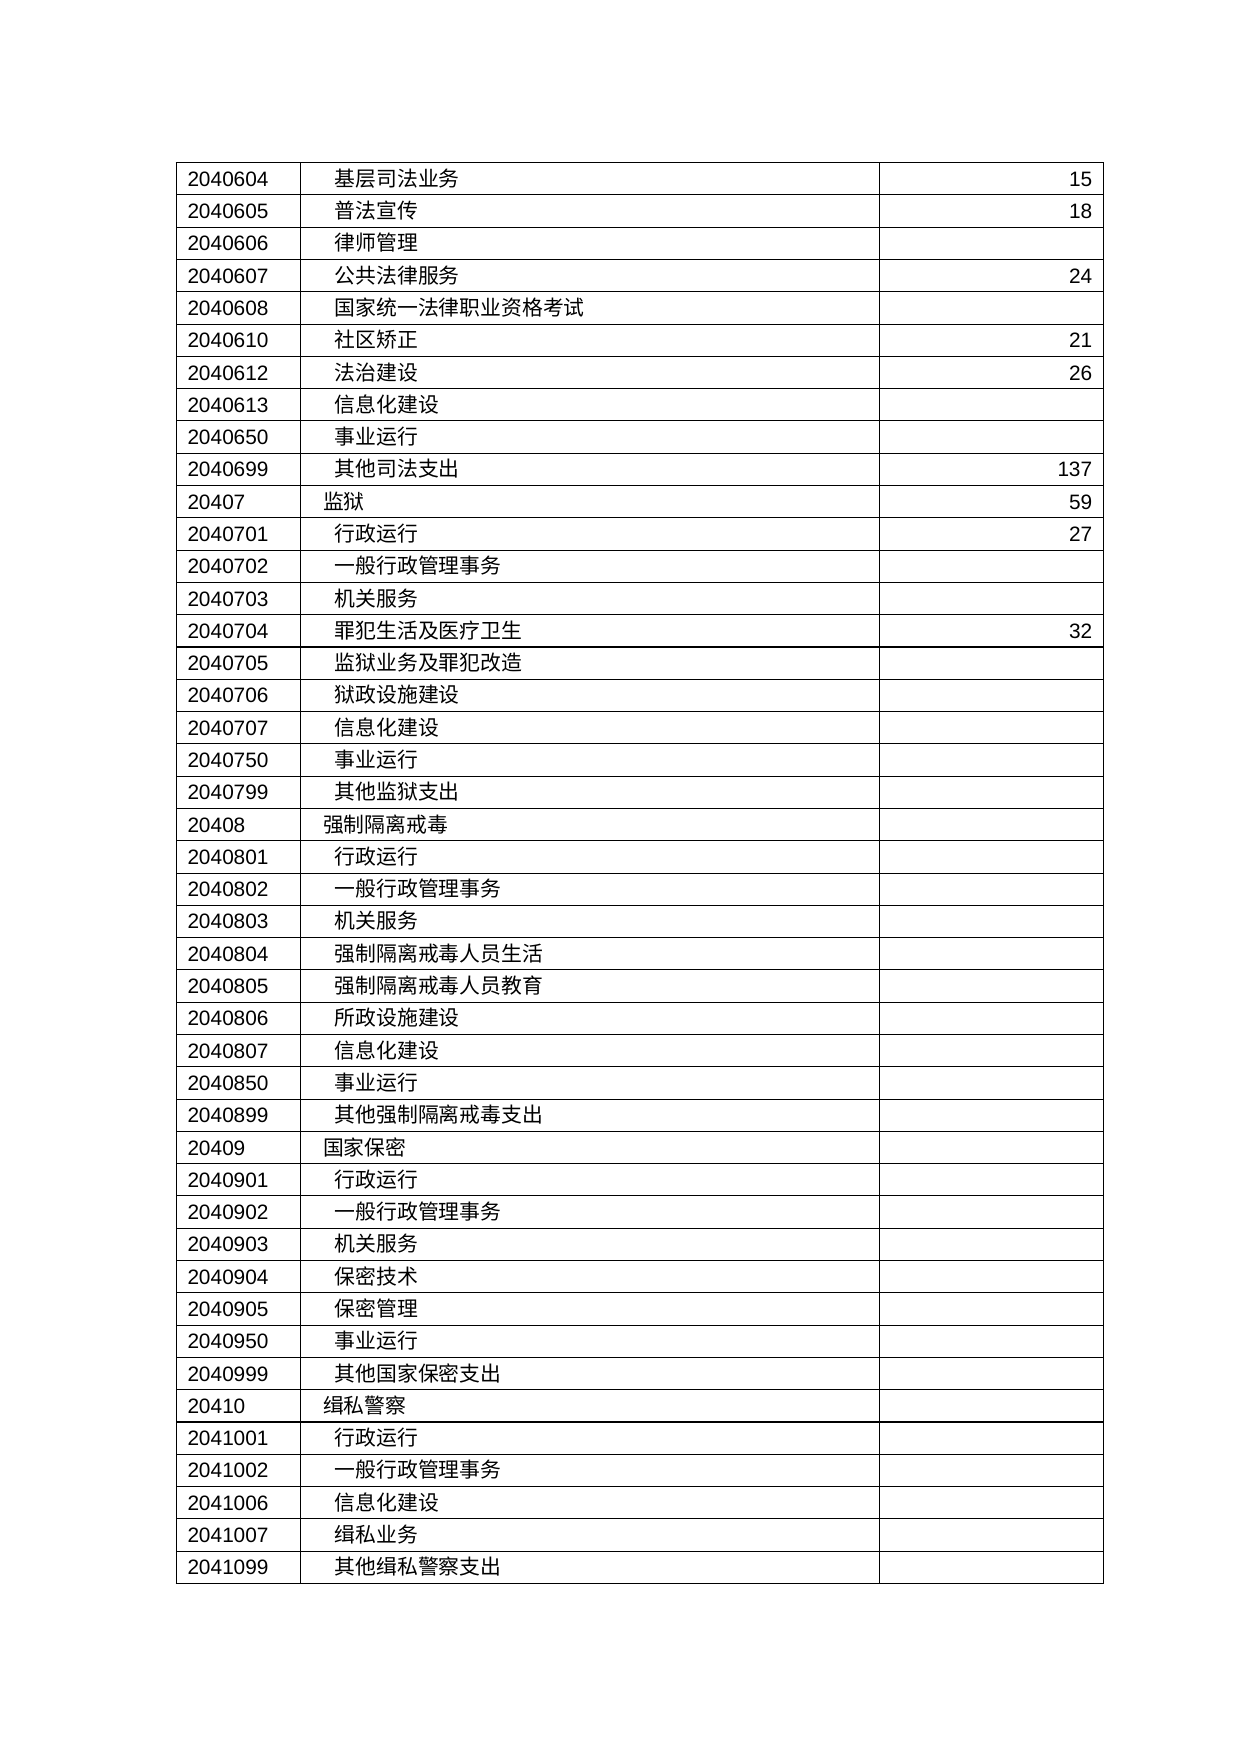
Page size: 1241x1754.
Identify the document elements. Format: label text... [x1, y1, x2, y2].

table_cell 2040806 [177, 1003, 300, 1034]
table_cell [880, 1326, 1103, 1357]
table_cell [880, 421, 1103, 453]
table_cell 监狱 [301, 486, 879, 517]
table_cell 2040803 [177, 906, 300, 937]
table_cell [880, 1003, 1103, 1034]
table_cell [880, 1229, 1103, 1260]
table_cell 2040950 [177, 1326, 300, 1357]
table_cell [880, 1035, 1103, 1066]
table_cell 2040903 [177, 1229, 300, 1260]
table_cell [880, 292, 1103, 323]
table_cell 20407 [177, 486, 300, 517]
table_cell [880, 389, 1103, 420]
table_cell 2040904 [177, 1261, 300, 1292]
table_cell 机关服务 [301, 906, 879, 937]
table_cell 所政设施建设 [301, 1003, 879, 1034]
table_cell 2040604 [177, 163, 300, 194]
table_cell 2040899 [177, 1100, 300, 1131]
table_cell 监狱业务及罪犯改造 [301, 648, 879, 679]
table_cell 2040610 [177, 325, 300, 356]
table_cell 基层司法业务 [301, 163, 879, 194]
table_cell 2040701 [177, 518, 300, 549]
table_cell [880, 970, 1103, 1002]
table_cell 2040804 [177, 938, 300, 969]
table_cell 2040606 [177, 228, 300, 259]
table_cell [880, 1390, 1103, 1421]
table_cell 2041006 [177, 1487, 300, 1518]
table_cell [880, 841, 1103, 872]
table_cell [880, 1132, 1103, 1163]
table_cell 21 [880, 325, 1103, 356]
table_cell 2040807 [177, 1035, 300, 1066]
table_cell 137 [880, 454, 1103, 485]
table_cell 2040605 [177, 195, 300, 227]
table_cell [880, 1067, 1103, 1098]
table_cell 事业运行 [301, 744, 879, 776]
table_cell 其他国家保密支出 [301, 1358, 879, 1389]
table_cell 信息化建设 [301, 389, 879, 420]
table_cell 2040805 [177, 970, 300, 1002]
table_cell 2040607 [177, 260, 300, 291]
table_cell 事业运行 [301, 1326, 879, 1357]
table_cell 18 [880, 195, 1103, 227]
table_cell 2040703 [177, 583, 300, 614]
table_cell 缉私警察 [301, 1390, 879, 1421]
table_cell [880, 583, 1103, 614]
table_cell 24 [880, 260, 1103, 291]
table_cell 缉私业务 [301, 1519, 879, 1551]
table_cell 公共法律服务 [301, 260, 879, 291]
table_cell 保密技术 [301, 1261, 879, 1292]
table_cell [880, 1196, 1103, 1228]
table_cell 信息化建设 [301, 1487, 879, 1518]
table_cell [880, 1552, 1103, 1583]
table_cell 国家保密 [301, 1132, 879, 1163]
table_cell 法治建设 [301, 357, 879, 388]
table_cell 2040799 [177, 777, 300, 808]
table_cell 2040699 [177, 454, 300, 485]
table_cell 2040901 [177, 1164, 300, 1195]
table_cell 信息化建设 [301, 712, 879, 743]
table_cell [880, 1100, 1103, 1131]
table_cell [880, 1164, 1103, 1195]
table_cell 2040850 [177, 1067, 300, 1098]
table_cell 59 [880, 486, 1103, 517]
table_cell 行政运行 [301, 1164, 879, 1195]
table_cell [880, 648, 1103, 679]
table_cell [880, 874, 1103, 905]
table_cell 2041001 [177, 1423, 300, 1454]
table_cell 2040650 [177, 421, 300, 453]
table_cell 其他缉私警察支出 [301, 1552, 879, 1583]
table_cell 普法宣传 [301, 195, 879, 227]
table_cell 一般行政管理事务 [301, 551, 879, 582]
table_cell 27 [880, 518, 1103, 549]
table_cell 保密管理 [301, 1293, 879, 1324]
table_cell 事业运行 [301, 421, 879, 453]
table_cell [880, 1519, 1103, 1551]
table_cell [880, 1423, 1103, 1454]
table_cell 2040999 [177, 1358, 300, 1389]
table_cell 其他监狱支出 [301, 777, 879, 808]
table_cell [880, 1358, 1103, 1389]
table_cell [880, 1455, 1103, 1486]
table_cell 机关服务 [301, 583, 879, 614]
table_cell [880, 1293, 1103, 1324]
table_cell 社区矫正 [301, 325, 879, 356]
table_cell 机关服务 [301, 1229, 879, 1260]
table_cell 一般行政管理事务 [301, 874, 879, 905]
table_cell 26 [880, 357, 1103, 388]
table_cell 2040902 [177, 1196, 300, 1228]
table_cell 20409 [177, 1132, 300, 1163]
table_cell [880, 744, 1103, 776]
table_cell 国家统一法律职业资格考试 [301, 292, 879, 323]
table_cell [880, 906, 1103, 937]
table_cell [880, 712, 1103, 743]
table_cell 一般行政管理事务 [301, 1455, 879, 1486]
table_cell 2040801 [177, 841, 300, 872]
table_cell [880, 938, 1103, 969]
table_cell 事业运行 [301, 1067, 879, 1098]
table_cell 2040705 [177, 648, 300, 679]
table_cell 20410 [177, 1390, 300, 1421]
table_cell 行政运行 [301, 841, 879, 872]
table_cell 狱政设施建设 [301, 680, 879, 711]
table_cell 2040608 [177, 292, 300, 323]
table_cell [880, 551, 1103, 582]
table_cell 2040707 [177, 712, 300, 743]
table_cell 罪犯生活及医疗卫生 [301, 615, 879, 646]
table_cell 2040750 [177, 744, 300, 776]
table_cell 其他司法支出 [301, 454, 879, 485]
table_cell 2040905 [177, 1293, 300, 1324]
table_cell 信息化建设 [301, 1035, 879, 1066]
table_cell [880, 680, 1103, 711]
table_cell 15 [880, 163, 1103, 194]
table_cell [880, 1261, 1103, 1292]
table_cell 2040704 [177, 615, 300, 646]
table_cell [880, 1487, 1103, 1518]
table_cell 20408 [177, 809, 300, 840]
table_cell 2040706 [177, 680, 300, 711]
table_cell 2041099 [177, 1552, 300, 1583]
table_cell 行政运行 [301, 518, 879, 549]
table_cell 强制隔离戒毒人员教育 [301, 970, 879, 1002]
table_cell 一般行政管理事务 [301, 1196, 879, 1228]
table_cell 律师管理 [301, 228, 879, 259]
table_cell [880, 809, 1103, 840]
table_cell 强制隔离戒毒 [301, 809, 879, 840]
table_cell 2041002 [177, 1455, 300, 1486]
table_cell 其他强制隔离戒毒支出 [301, 1100, 879, 1131]
table_cell 行政运行 [301, 1423, 879, 1454]
table_cell [880, 228, 1103, 259]
table_cell 强制隔离戒毒人员生活 [301, 938, 879, 969]
table_cell [880, 777, 1103, 808]
table_cell 2040612 [177, 357, 300, 388]
table_cell 2041007 [177, 1519, 300, 1551]
table_cell 32 [880, 615, 1103, 646]
table_cell 2040702 [177, 551, 300, 582]
table_cell 2040802 [177, 874, 300, 905]
table_cell 2040613 [177, 389, 300, 420]
